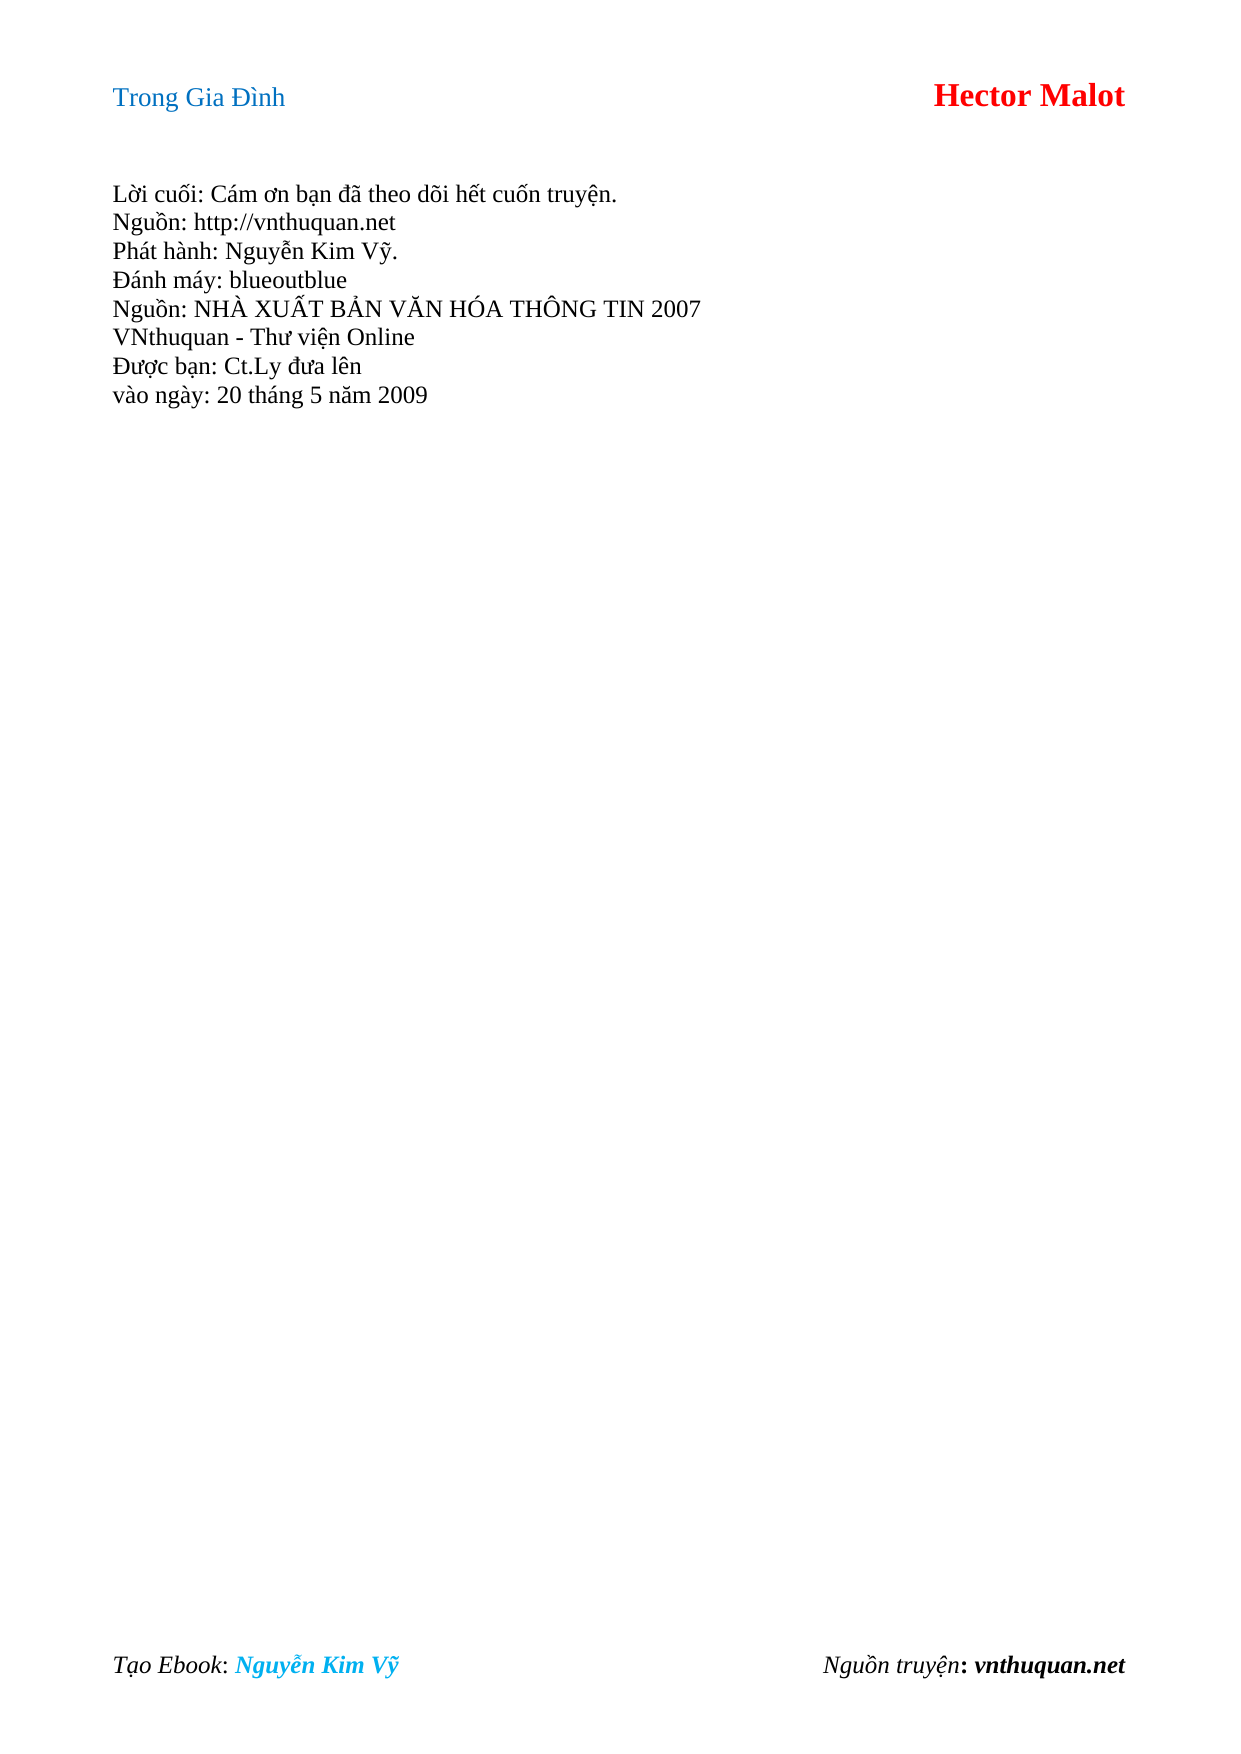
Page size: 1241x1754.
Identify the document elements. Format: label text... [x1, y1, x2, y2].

text Lời cuối: Cám ơn bạn đã theo dõi hết cuốn truyện. Nguồn: http://vnthuquan.net Phát hành: Nguyễn Kim Vỹ. Đánh máy: blueoutblue Nguồn: NHÀ XUẤT BẢN VĂN HÓA THÔNG TIN 2007 VNthuquan - Thư viện Online Được bạn: Ct.Ly đưa lên vào ngày: 20 tháng 5 năm 2009 [112, 150, 1128, 409]
